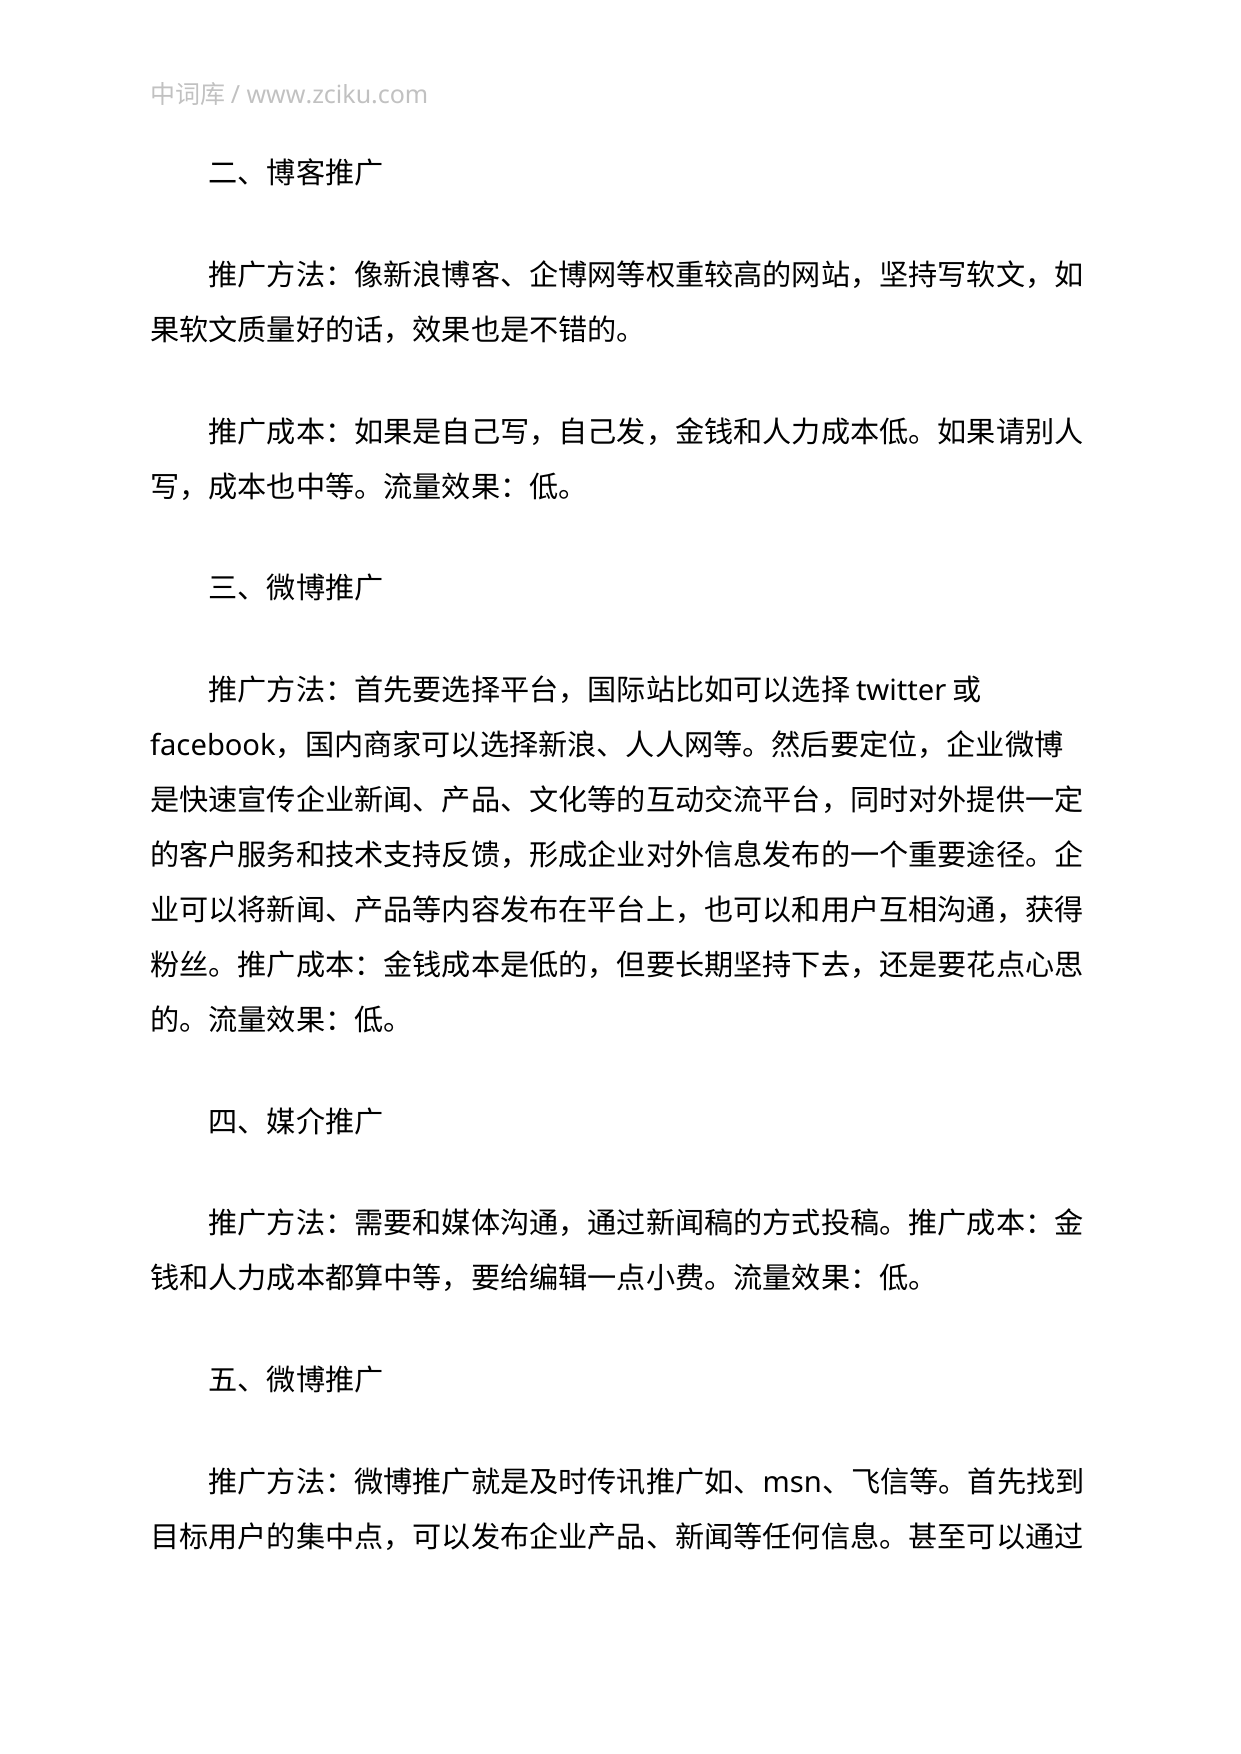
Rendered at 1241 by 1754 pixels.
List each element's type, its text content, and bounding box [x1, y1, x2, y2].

text 推广成本：如果是自己写，自己发，金钱和人力成本低。如果请别人写，成本也中等。流量效果：低。 [150, 408, 1090, 506]
text 五、微博推广 [150, 1357, 1090, 1399]
text 推广方法：需要和媒体沟通，通过新闻稿的方式投稿。推广成本：金钱和人力成本都算中等，要给编辑一点小费。流量效果：低。 [150, 1200, 1090, 1297]
text 三、微博推广 [150, 565, 1090, 607]
text 推广方法：首先要选择平台，国际站比如可以选择twitter或facebook，国内商家可以选择新浪、人人网等。然后要定位，企业微博是快速宣传企业新闻、产品、文化等的互动交流平台，同时对外提供一定的客户服务和技术支持反馈，形成企业对外信息发布的一个重要途径。企业可以将新闻、产品等内容发布在平台上，也可以和用户互相沟通，获得粉丝。推广成本：金钱成本是低的，但要长期坚持下去，还是要花点心思的。流量效果：低。 [150, 667, 1090, 1039]
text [150, 1458, 1090, 1556]
text 二、博客推广 [150, 150, 1090, 192]
text 四、媒介推广 [150, 1098, 1090, 1141]
text 推广方法：像新浪博客、企博网等权重较高的网站，坚持写软文，如果软文质量好的话，效果也是不错的。 [150, 252, 1090, 349]
